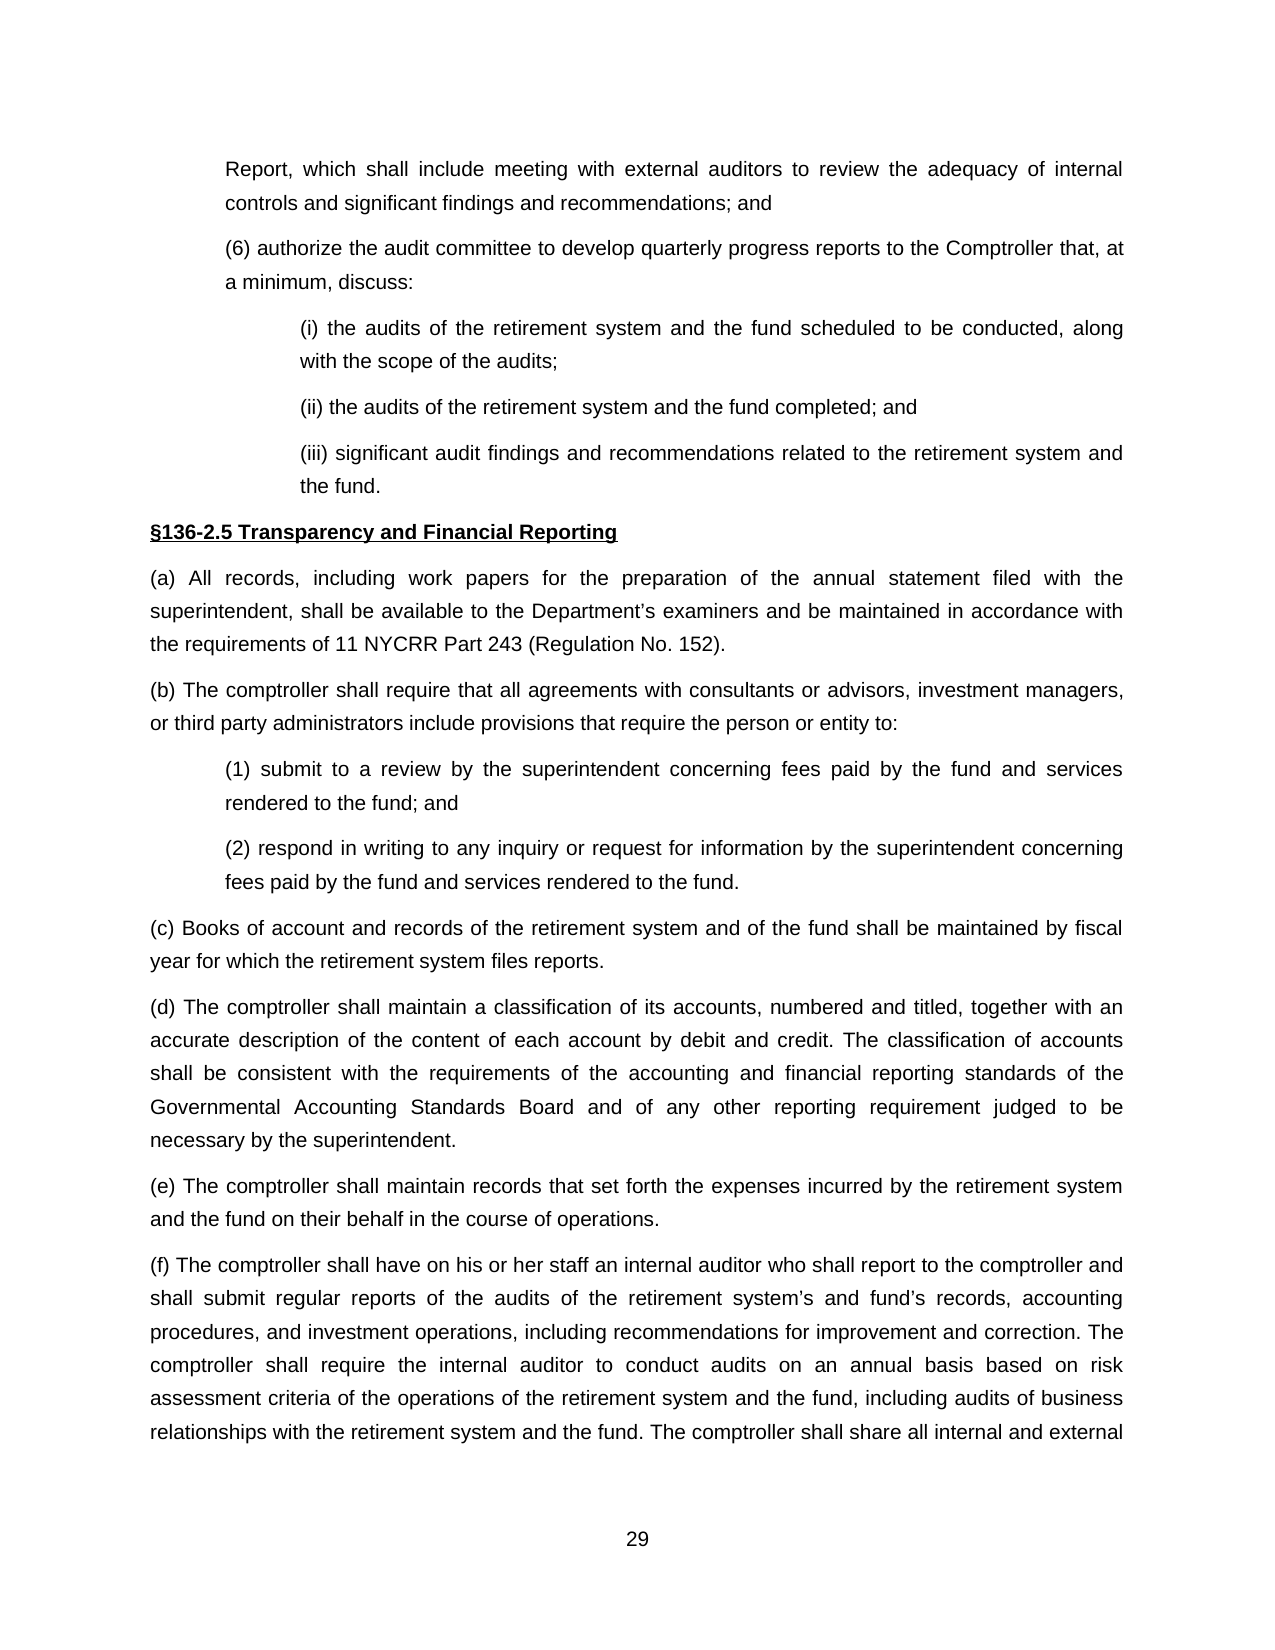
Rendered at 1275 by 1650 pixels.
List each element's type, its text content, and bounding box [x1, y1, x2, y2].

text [225, 150, 1125, 217]
text (d) The comptroller shall maintain a classification of its accounts, numbered and titled, together with an accurate description of the content of each account by debit and credit. The classification of accounts shall be consistent with the requirements of the accounting and financial reporting standards of the Governmental Accounting Standards Board and of any other reporting requirement judged to be necessary by the superintendent. [150, 987, 1125, 1154]
text (e) The comptroller shall maintain records that set forth the expenses incurred by the retirement system and the fund on their behalf in the course of operations. [150, 1167, 1125, 1233]
text (ii) the audits of the retirement system and the fund completed; and [300, 387, 1125, 421]
text §136-2.5 Transparency and Financial Reporting [150, 512, 1125, 546]
text (2) respond in writing to any inquiry or request for information by the superintendent concerning fees paid by the fund and services rendered to the fund. [225, 829, 1125, 896]
text (1) submit to a review by the superintendent concerning fees paid by the fund and services rendered to the fund; and [225, 750, 1125, 817]
text (c) Books of account and records of the retirement system and of the fund shall be maintained by fiscal year for which the retirement system files reports. [150, 908, 1125, 975]
text (6) authorize the audit committee to develop quarterly progress reports to the Comptroller that, at a minimum, discuss: [225, 229, 1125, 296]
text (iii) significant audit findings and recommendations related to the retirement system and the fund. [300, 433, 1125, 500]
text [150, 1246, 1125, 1446]
text (a) All records, including work papers for the preparation of the annual statement filed with the superintendent, shall be available to the Department’s examiners and be maintained in accordance with the requirements of 11 NYCRR Part 243 (Regulation No. 152). [150, 558, 1125, 658]
text (i) the audits of the retirement system and the fund scheduled to be conducted, along with the scope of the audits; [300, 308, 1125, 375]
text (b) The comptroller shall require that all agreements with consultants or advisors, investment managers, or third party administrators include provisions that require the person or entity to: [150, 671, 1125, 737]
